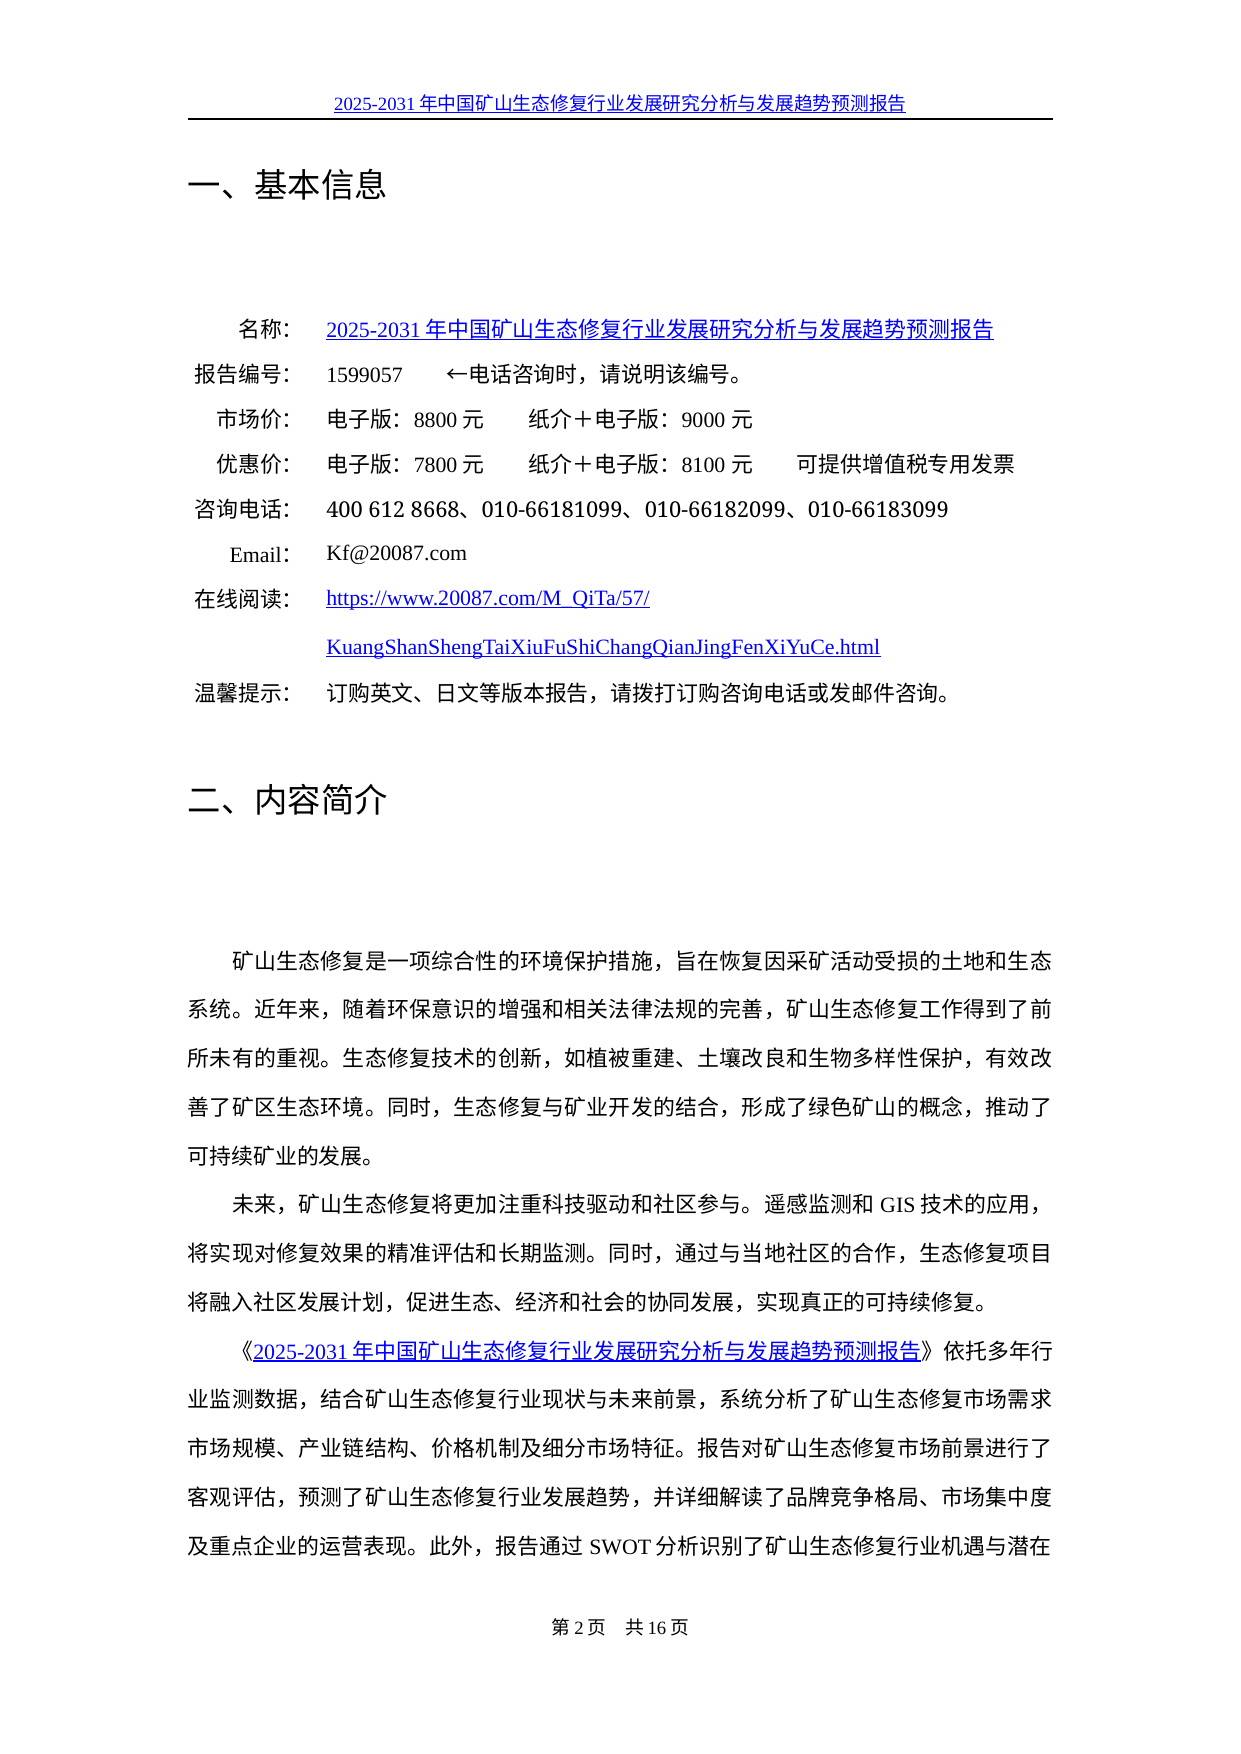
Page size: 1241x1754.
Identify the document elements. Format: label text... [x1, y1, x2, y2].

table_cell 温馨提示： [167, 675, 315, 720]
table_cell 咨询电话： [167, 492, 315, 537]
table_cell 电子版：7800 元 纸介＋电子版：8100 元 可提供增值税专用发票 [315, 447, 1073, 492]
table_cell 1599057 ←电话咨询时，请说明该编号。 [315, 357, 1073, 402]
table_cell 400 612 8668、010-66181099、010-66182099、010-66183099 [315, 492, 1073, 537]
table_cell 在线阅读： [167, 582, 315, 675]
table_cell Email： [167, 537, 315, 582]
table_cell Kf@20087.com [315, 537, 1073, 582]
table_header 2025-2031年中国矿山生态修复行业发展研究分析与发展趋势预测报告 [315, 312, 1073, 357]
table_cell 电子版：8800 元 纸介＋电子版：9000 元 [315, 402, 1073, 447]
title 二、内容简介 [187, 766, 1053, 831]
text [187, 943, 1053, 1561]
table_header 名称： [167, 312, 315, 357]
table_cell 优惠价： [167, 447, 315, 492]
table_cell 报告编号： [167, 357, 315, 402]
table_cell 订购英文、日文等版本报告，请拨打订购咨询电话或发邮件咨询。 [315, 675, 1073, 720]
table_cell 市场价： [167, 402, 315, 447]
title 一、基本信息 [187, 150, 1053, 215]
table_cell [315, 582, 1073, 675]
